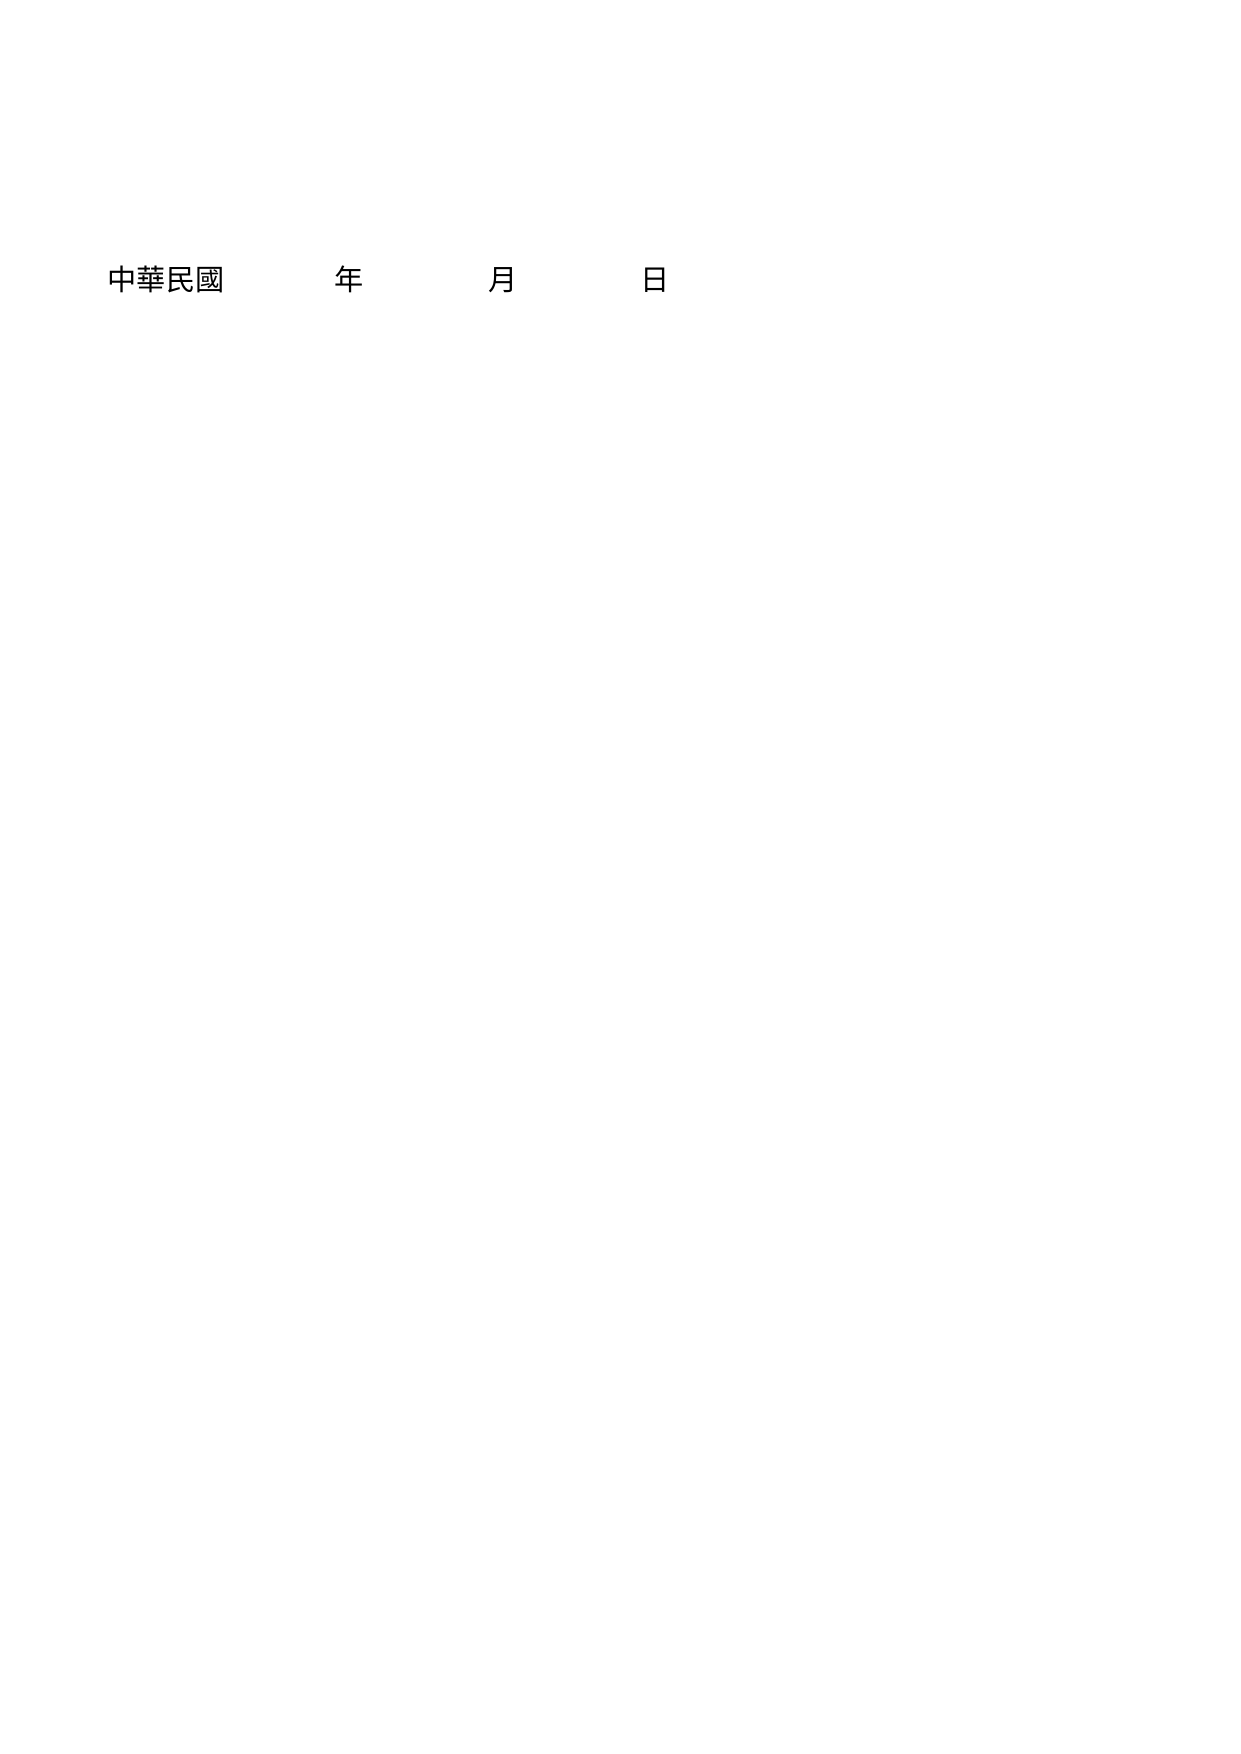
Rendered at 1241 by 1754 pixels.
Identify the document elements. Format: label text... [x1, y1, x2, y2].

text 中華民國 年 月 日 [75, 241, 1165, 316]
